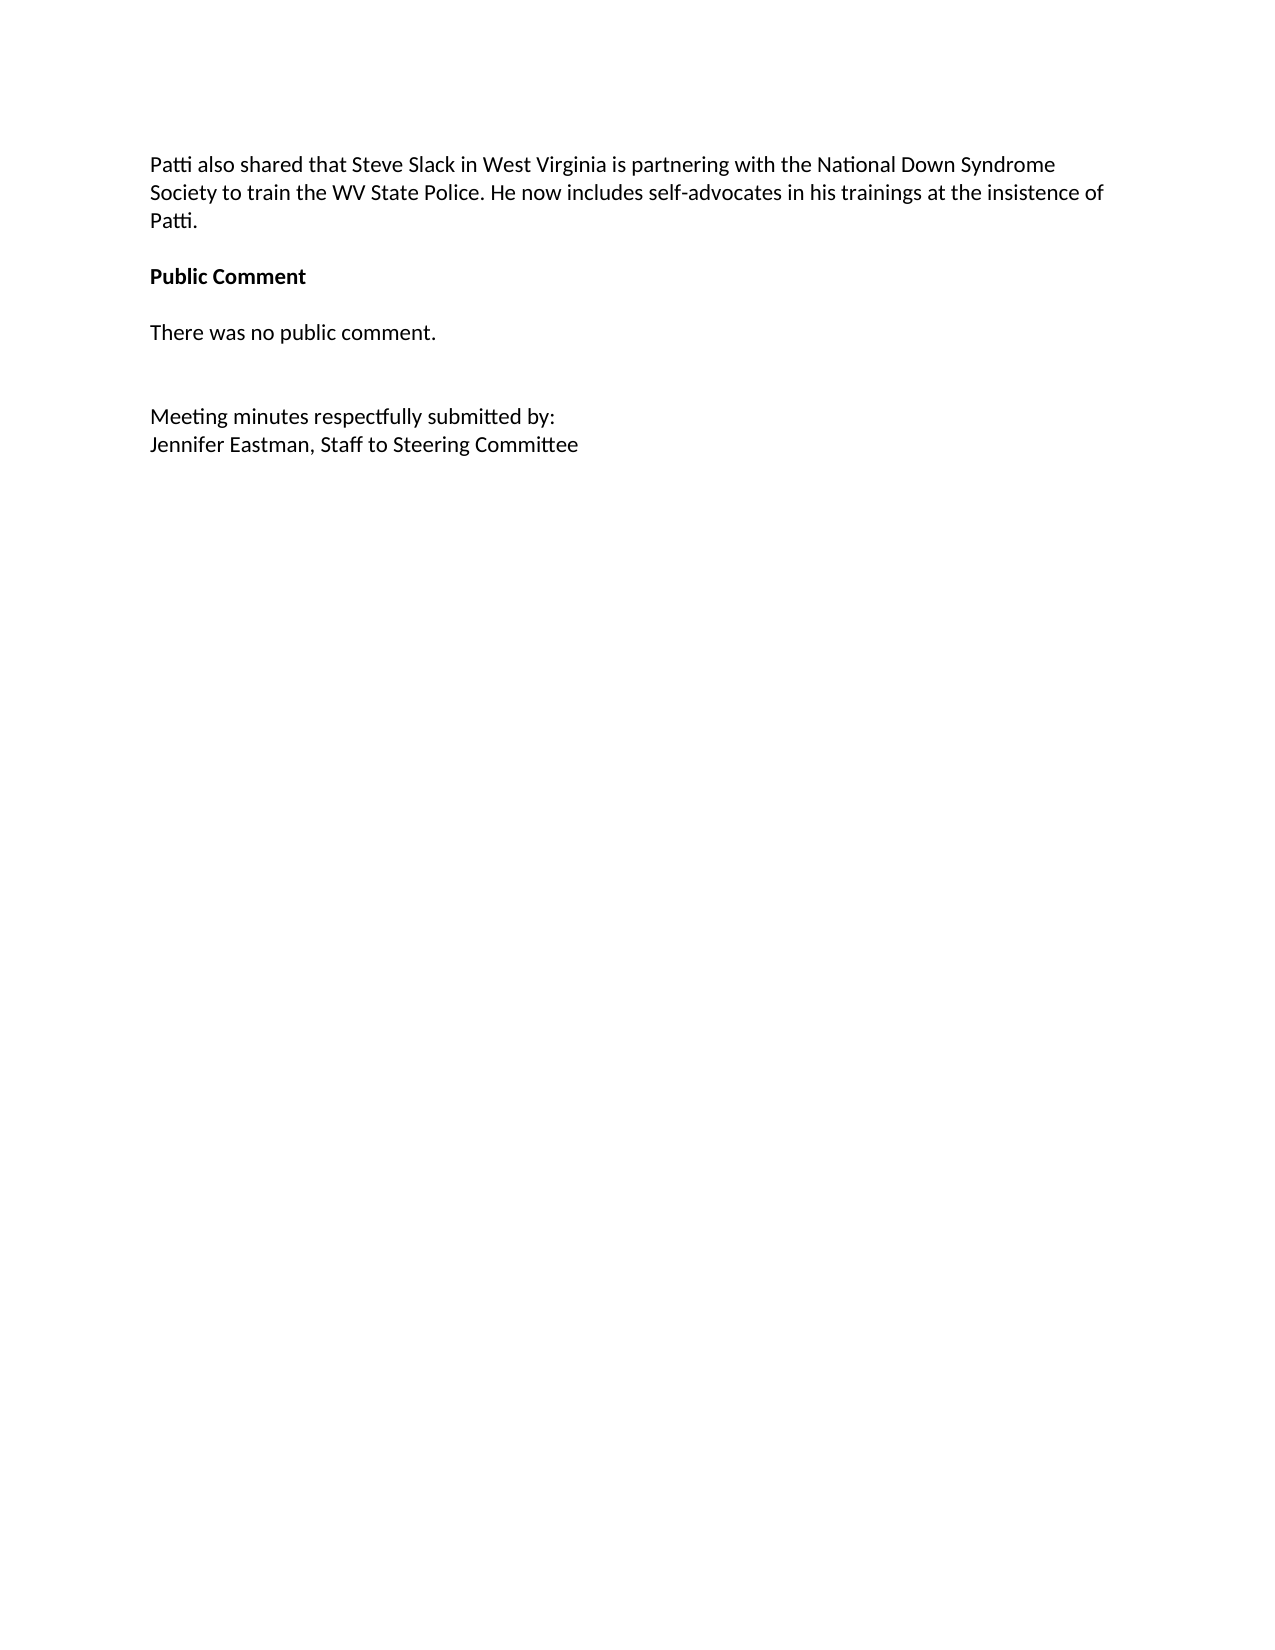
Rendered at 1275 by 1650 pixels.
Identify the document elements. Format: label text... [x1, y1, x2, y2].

text Patti also shared that Steve Slack in West Virginia is partnering with the National Down Syndrome Society to train the WV State Police. He now includes self-advocates in his trainings at the insistence of Patti. [150, 150, 1125, 234]
text Meeting minutes respectfully submitted by: [150, 402, 1125, 430]
text Public Comment [150, 262, 1125, 290]
text There was no public comment. [150, 318, 1125, 346]
text Jennifer Eastman, Staff to Steering Committee [150, 430, 1125, 458]
